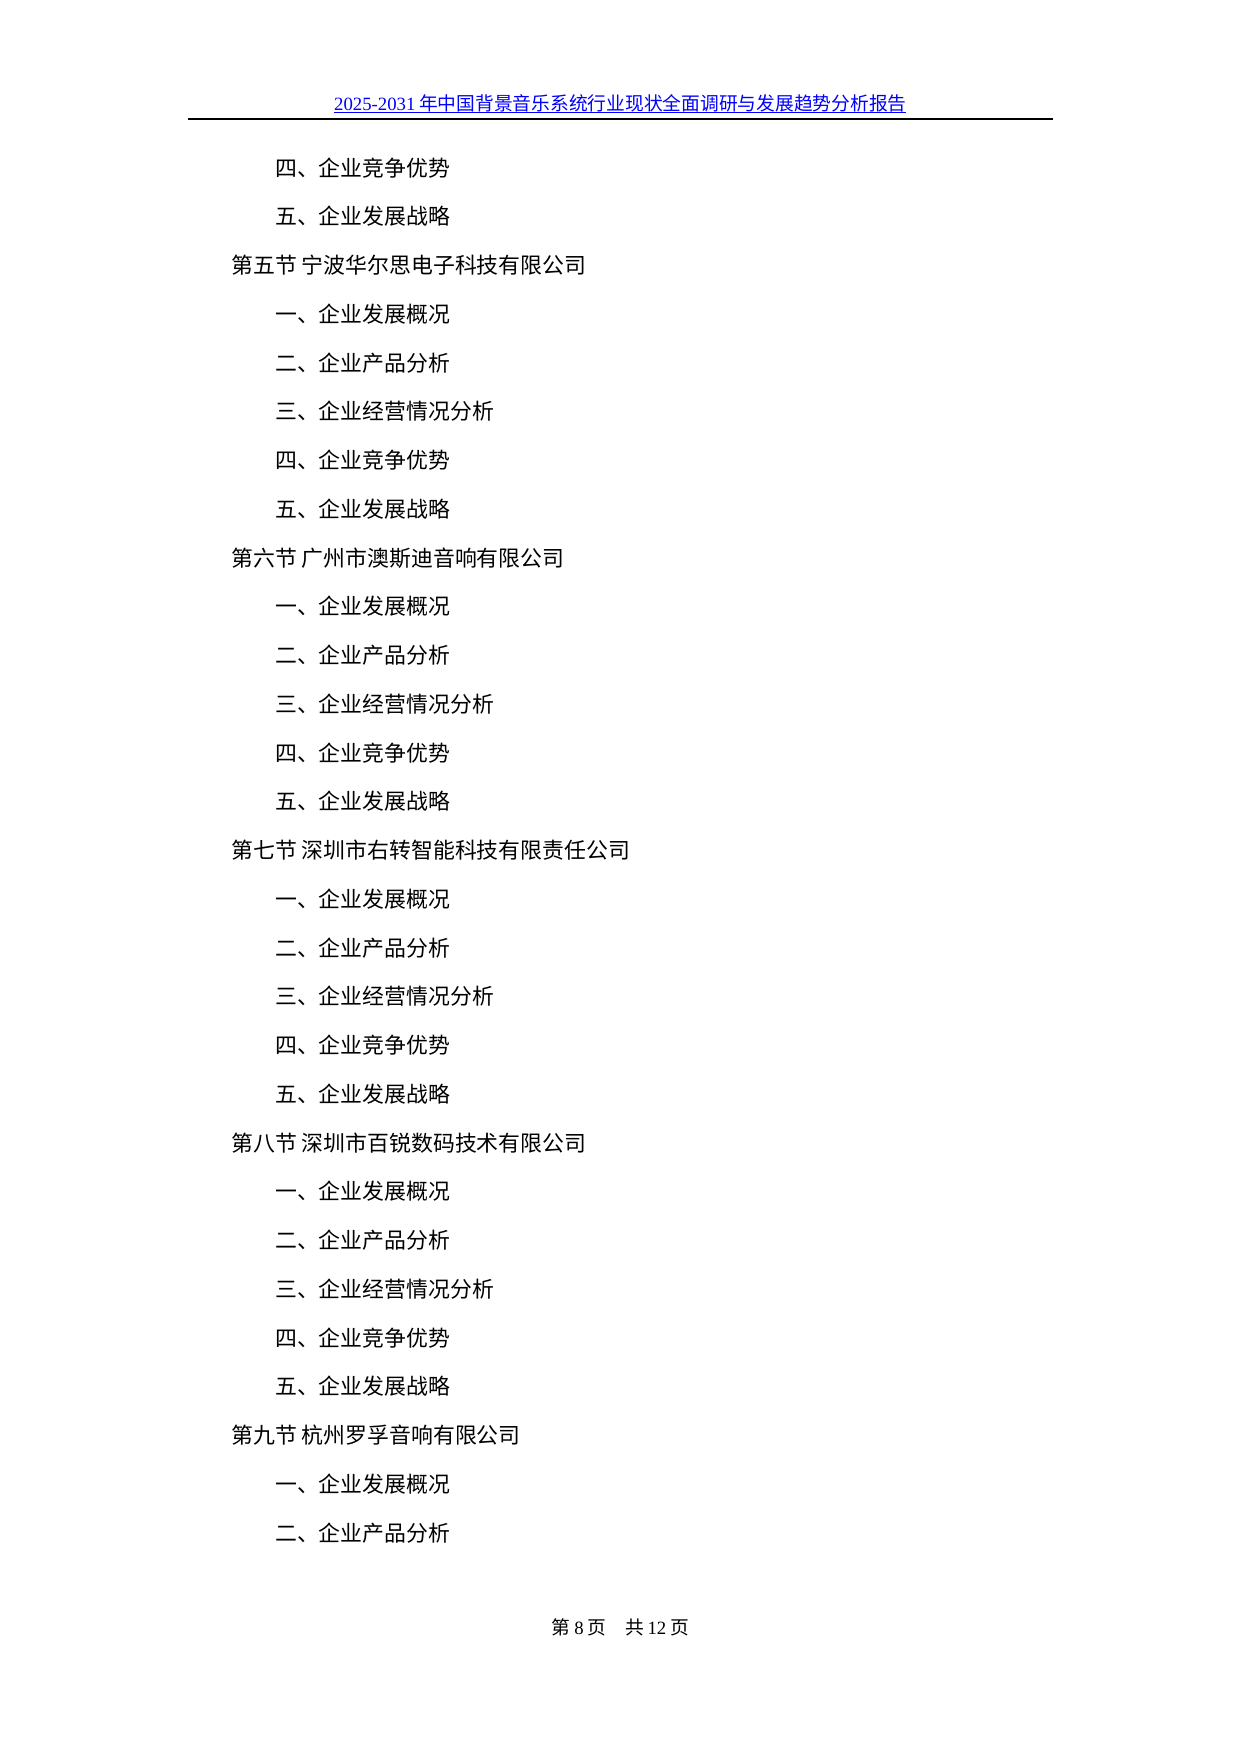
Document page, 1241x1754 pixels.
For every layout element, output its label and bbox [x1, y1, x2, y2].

text [187, 150, 1053, 1548]
